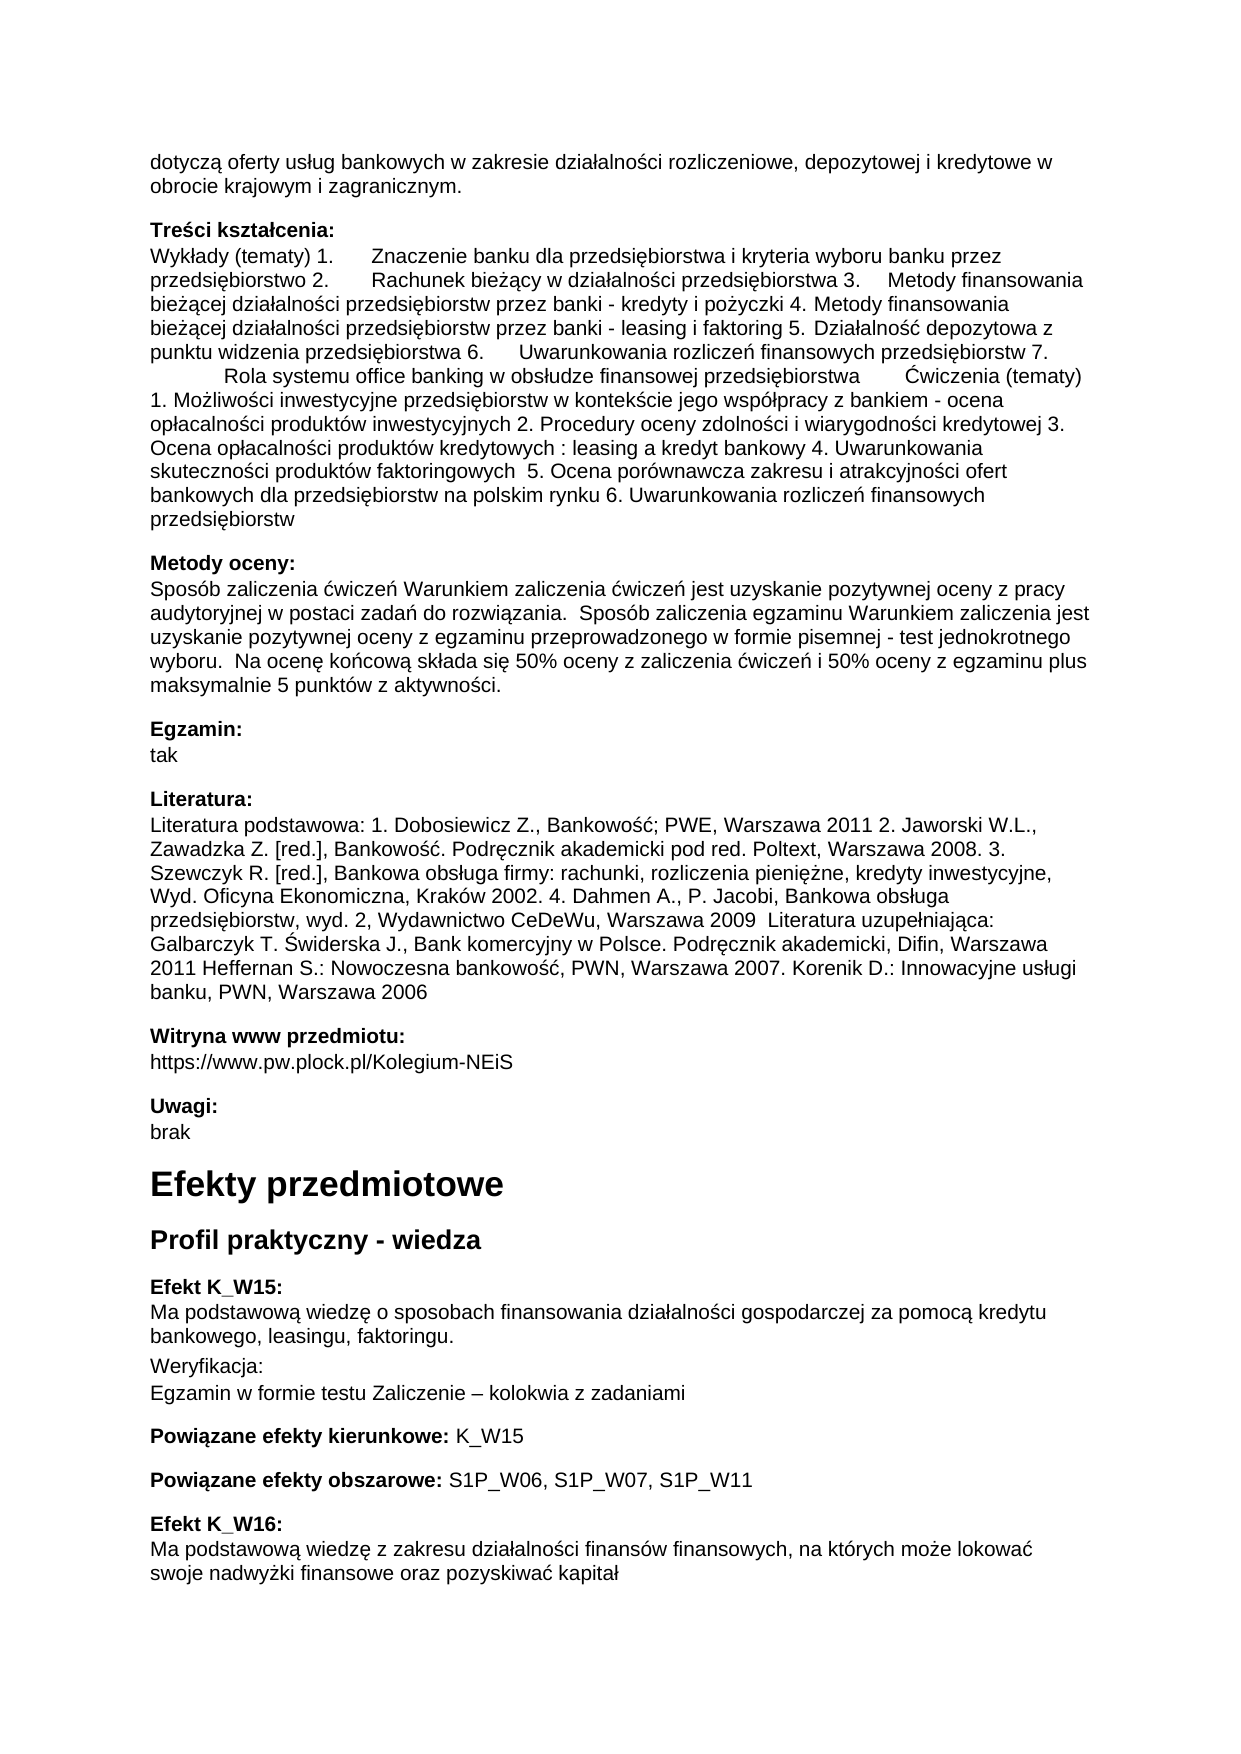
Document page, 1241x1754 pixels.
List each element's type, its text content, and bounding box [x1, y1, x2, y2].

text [150, 150, 1090, 198]
text brak [150, 1120, 1090, 1144]
text Sposób zaliczenia ćwiczeń Warunkiem zaliczenia ćwiczeń jest uzyskanie pozytywnej oceny z pracy audytoryjnej w postaci zadań do rozwiązania. Sposób zaliczenia egzaminu Warunkiem zaliczenia jest uzyskanie pozytywnej oceny z egzaminu przeprowadzonego w formie pisemnej - test jednokrotnego wyboru. Na ocenę końcową składa się 50% oceny z zaliczenia ćwiczeń i 50% oceny z egzaminu plus maksymalnie 5 punktów z aktywności. [150, 577, 1090, 697]
subtitle Efekty przedmiotowe [150, 1163, 1090, 1204]
text Ma podstawową wiedzę z zakresu działalności finansów finansowych, na których może lokować swoje nadwyżki finansowe oraz pozyskiwać kapitał [150, 1537, 1090, 1584]
text tak [150, 743, 1090, 767]
text Literatura: [150, 786, 1090, 810]
text Ma podstawową wiedzę o sposobach finansowania działalności gospodarczej za pomocą kredytu bankowego, leasingu, faktoringu. [150, 1300, 1090, 1348]
text https://www.pw.plock.pl/Kolegium-NEiS [150, 1050, 1090, 1074]
text Witryna www przedmiotu: [150, 1024, 1090, 1048]
text Efekt K_W16: [150, 1512, 1090, 1536]
text Uwagi: [150, 1094, 1090, 1118]
text Powiązane efekty obszarowe: S1P_W06, S1P_W07, S1P_W11 [150, 1468, 1090, 1492]
text Weryfikacja: [150, 1354, 1090, 1378]
text Wykłady (tematy) 1. Znaczenie banku dla przedsiębiorstwa i kryteria wyboru banku przez przedsiębiorstwo 2. Rachunek bieżący w działalności przedsiębiorstwa 3. Metody finansowania bieżącej działalności przedsiębiorstw przez banki - kredyty i pożyczki 4. Metody finansowania bieżącej działalności przedsiębiorstw przez banki - leasing i faktoring 5. Działalność depozytowa z punktu widzenia przedsiębiorstwa 6. Uwarunkowania rozliczeń finansowych przedsiębiorstw 7. Rola systemu office banking w obsłudze finansowej przedsiębiorstwa Ćwiczenia (tematy) 1. Możliwości inwestycyjne przedsiębiorstw w kontekście jego współpracy z bankiem - ocena opłacalności produktów inwestycyjnych 2. Procedury oceny zdolności i wiarygodności kredytowej 3. Ocena opłacalności produktów kredytowych : leasing a kredyt bankowy 4. Uwarunkowania skuteczności produktów faktoringowych 5. Ocena porównawcza zakresu i atrakcyjności ofert bankowych dla przedsiębiorstw na polskim rynku 6. Uwarunkowania rozliczeń finansowych przedsiębiorstw [150, 244, 1090, 531]
text Efekt K_W15: [150, 1275, 1090, 1299]
text Egzamin: [150, 717, 1090, 741]
text Powiązane efekty kierunkowe: K_W15 [150, 1424, 1090, 1448]
text Treści kształcenia: [150, 218, 1090, 242]
text Literatura podstawowa: 1. Dobosiewicz Z., Bankowość; PWE, Warszawa 2011 2. Jaworski W.L., Zawadzka Z. [red.], Bankowość. Podręcznik akademicki pod red. Poltext, Warszawa 2008. 3. Szewczyk R. [red.], Bankowa obsługa firmy: rachunki, rozliczenia pieniężne, kredyty inwestycyjne, Wyd. Oficyna Ekonomiczna, Kraków 2002. 4. Dahmen A., P. Jacobi, Bankowa obsługa przedsiębiorstw, wyd. 2, Wydawnictwo CeDeWu, Warszawa 2009 Literatura uzupełniająca: Galbarczyk T. Świderska J., Bank komercyjny w Polsce. Podręcznik akademicki, Difin, Warszawa 2011 Heffernan S.: Nowoczesna bankowość, PWN, Warszawa 2007. Korenik D.: Innowacyjne usługi banku, PWN, Warszawa 2006 [150, 812, 1090, 1004]
subtitle Profil praktyczny - wiedza [150, 1224, 1090, 1255]
text Metody oceny: [150, 551, 1090, 575]
text Egzamin w formie testu Zaliczenie – kolokwia z zadaniami [150, 1380, 1090, 1404]
